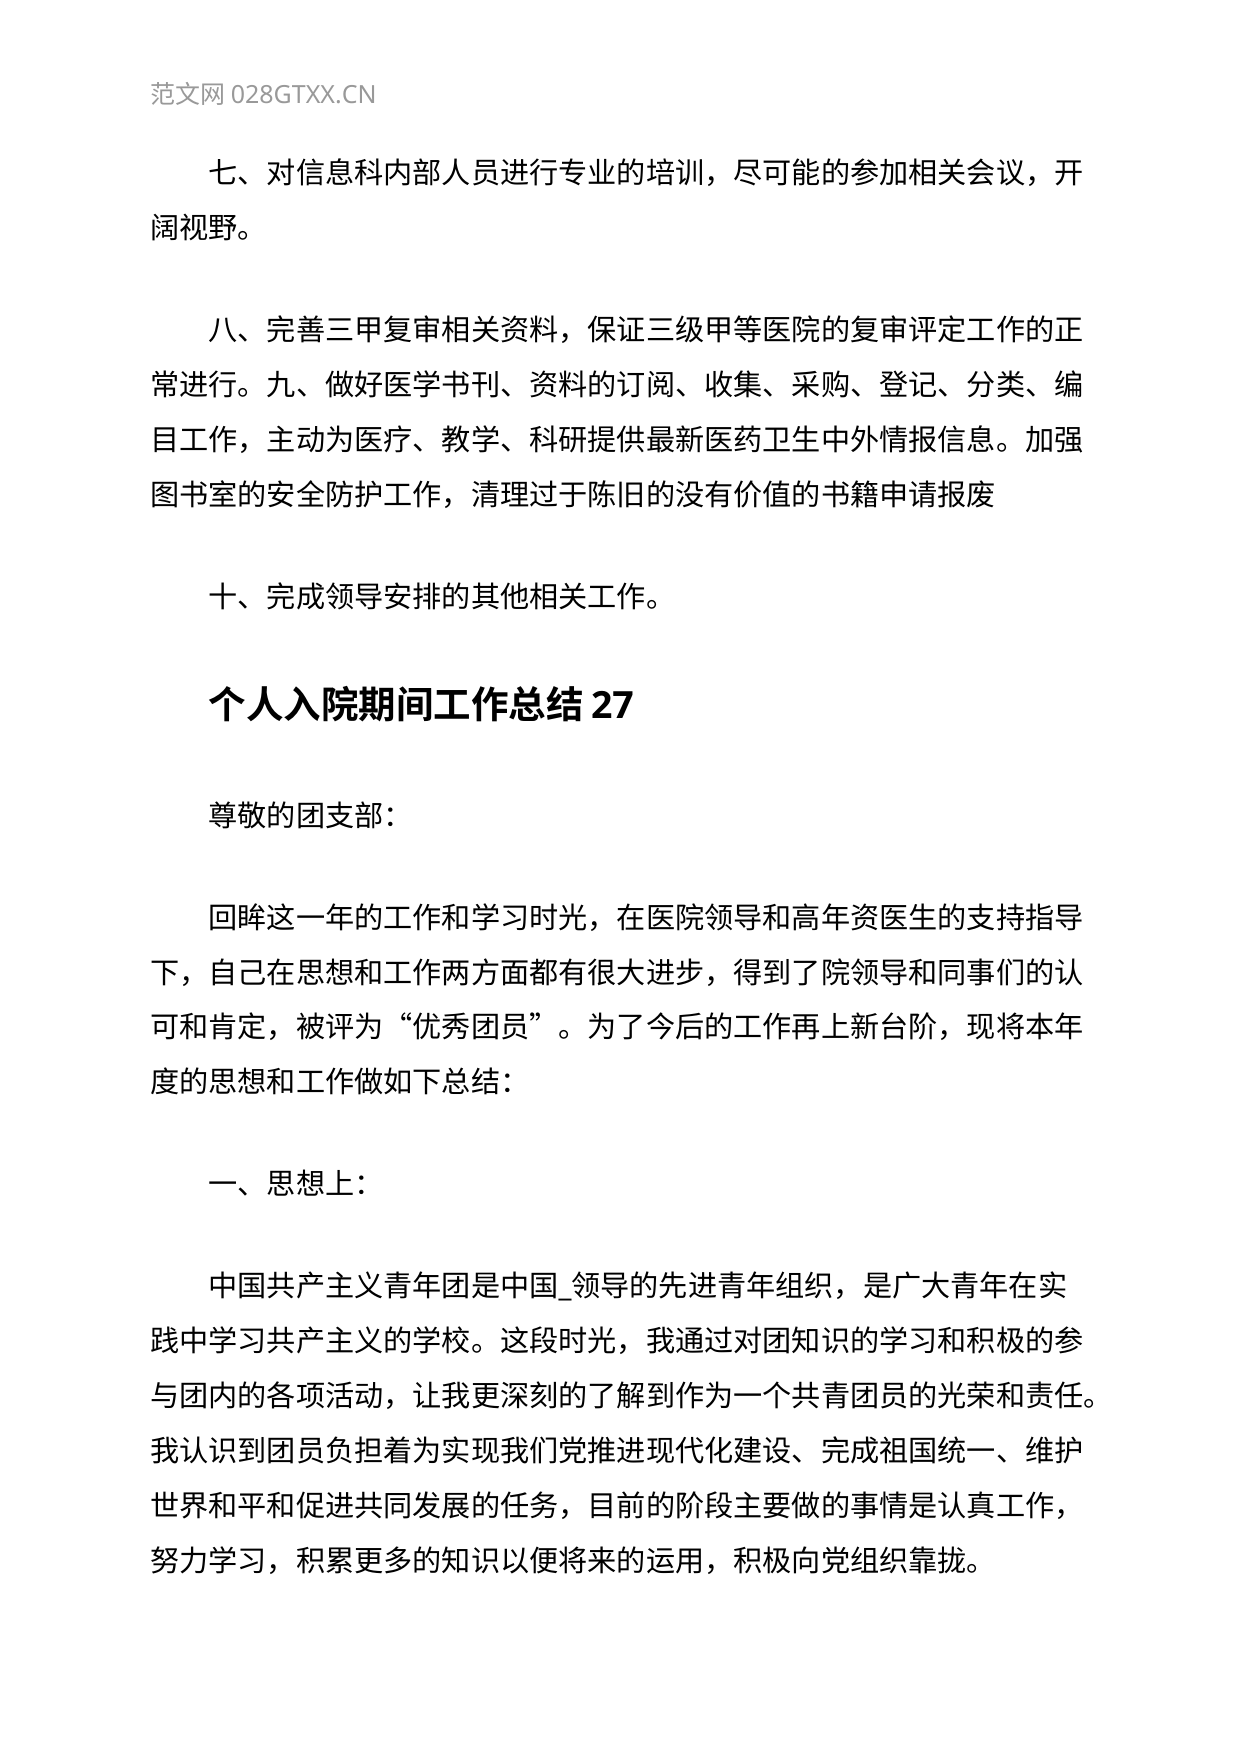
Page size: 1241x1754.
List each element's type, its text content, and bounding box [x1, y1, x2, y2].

text 回眸这一年的工作和学习时光，在医院领导和高年资医生的支持指导下，自己在思想和工作两方面都有很大进步，得到了院领导和同事们的认可和肯定，被评为“优秀团员”。为了今后的工作再上新台阶，现将本年度的思想和工作做如下总结： [150, 894, 1090, 1101]
text 个人入院期间工作总结27 [150, 675, 1090, 729]
text 七、对信息科内部人员进行专业的培训，尽可能的参加相关会议，开阔视野。 [150, 150, 1090, 247]
text 尊敬的团支部： [150, 792, 1090, 835]
text 十、完成领导安排的其他相关工作。 [150, 573, 1090, 615]
text 八、完善三甲复审相关资料，保证三级甲等医院的复审评定工作的正常进行。九、做好医学书刊、资料的订阅、收集、采购、登记、分类、编目工作，主动为医疗、教学、科研提供最新医药卫生中外情报信息。加强图书室的安全防护工作，清理过于陈旧的没有价值的书籍申请报废 [150, 307, 1090, 514]
text 中国共产主义青年团是中国_领导的先进青年组织，是广大青年在实践中学习共产主义的学校。这段时光，我通过对团知识的学习和积极的参与团内的各项活动，让我更深刻的了解到作为一个共青团员的光荣和责任。我认识到团员负担着为实现我们党推进现代化建设、完成祖国统一、维护世界和平和促进共同发展的任务，目前的阶段主要做的事情是认真工作，努力学习，积累更多的知识以便将来的运用，积极向党组织靠拢。 [150, 1262, 1090, 1579]
text 一、思想上： [150, 1161, 1090, 1203]
